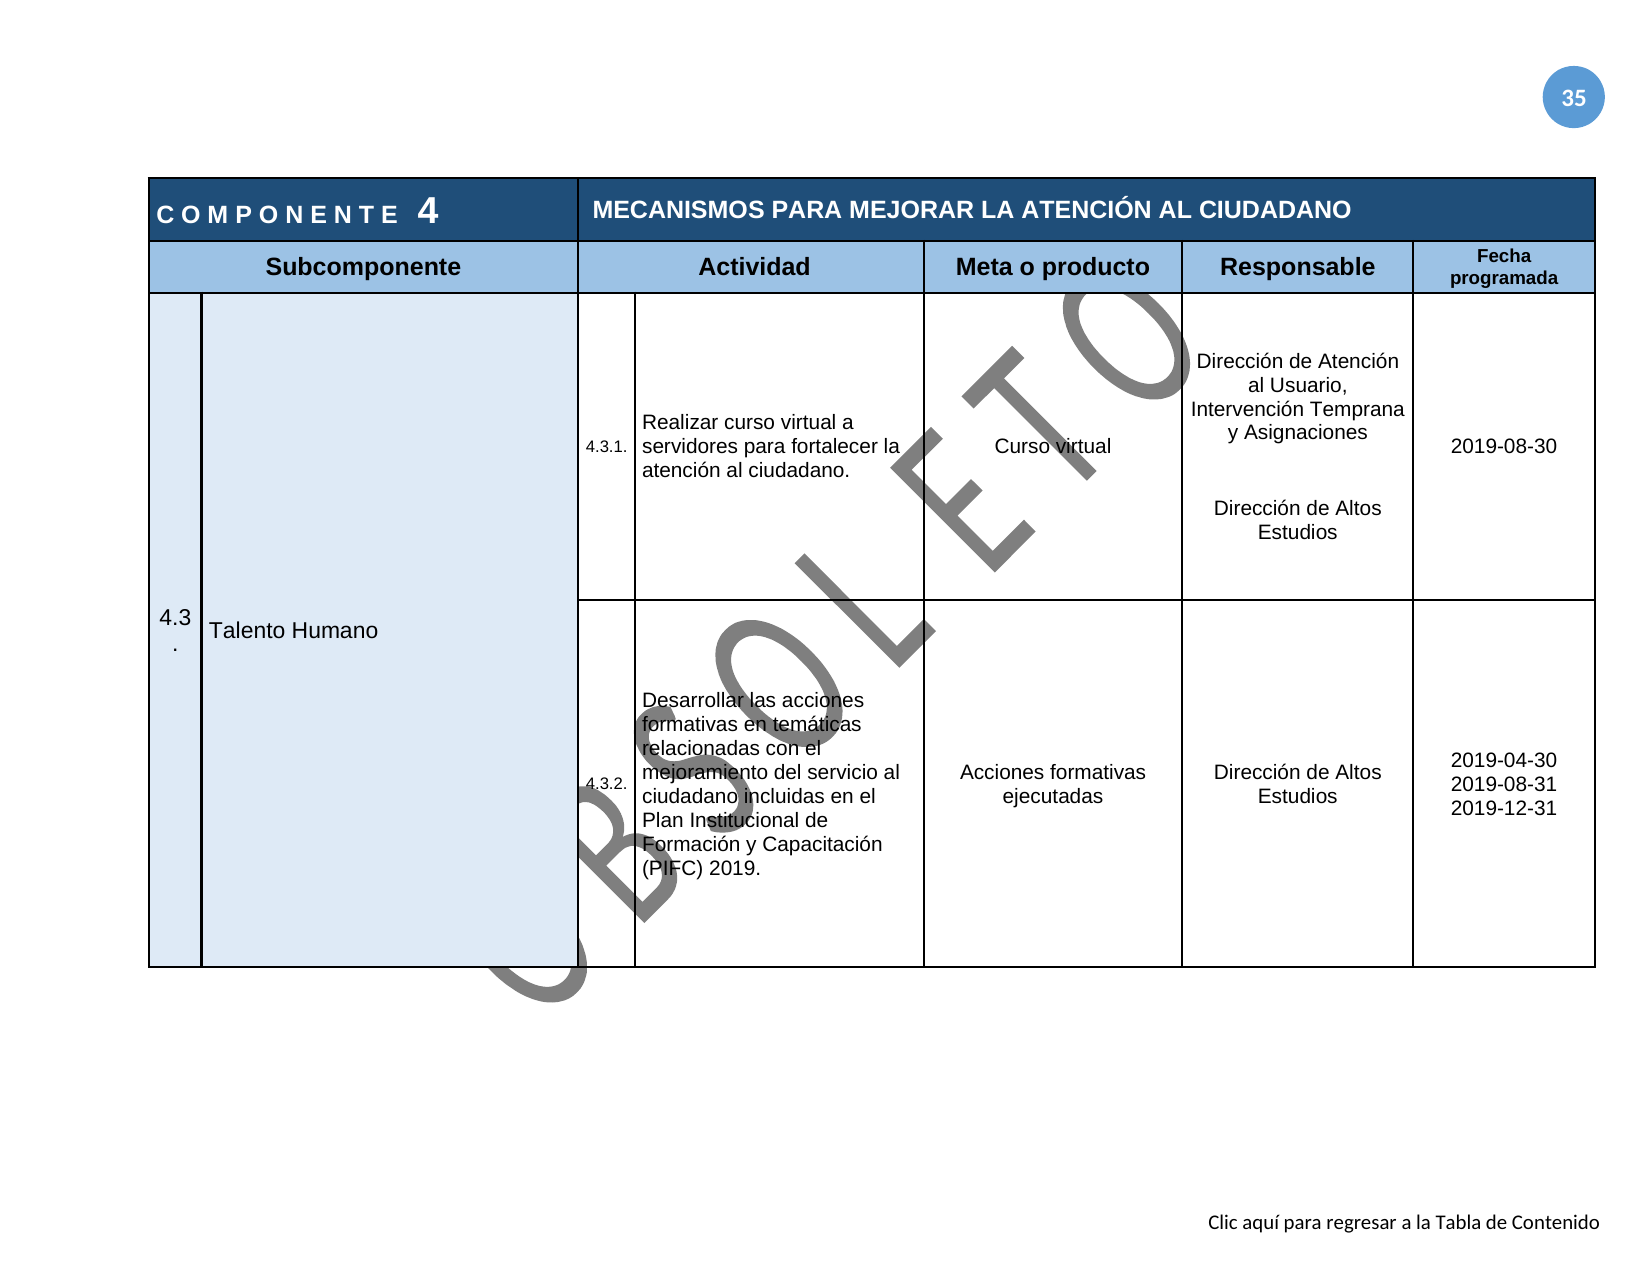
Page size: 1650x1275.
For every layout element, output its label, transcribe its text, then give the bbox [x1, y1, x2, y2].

table_cell Curso virtual [925, 294, 1181, 599]
table_cell Subcomponente [150, 242, 577, 292]
table_cell Desarrollar las acciones formativas en temáticas relacionadas con el mejoramiento del servicio al ciudadano incluidas en el Plan Institucional de Formación y Capacitación (PIFC) 2019. [636, 601, 923, 966]
table_header MECANISMOS PARA MEJORAR LA ATENCIÓN AL CIUDADANO [579, 179, 1594, 240]
table_cell Actividad [579, 242, 923, 292]
table_cell Talento Humano [203, 294, 577, 966]
table_cell Dirección de Atención al Usuario, Intervención Temprana y Asignaciones Dirección de Altos Estudios [1183, 294, 1412, 599]
table_cell Realizar curso virtual a servidores para fortalecer la atención al ciudadano. [636, 294, 923, 599]
table_cell 4.3.1. [579, 294, 634, 599]
table_header C O M P O N E N T E 4 [150, 179, 577, 240]
table_cell 4.3.2. [579, 601, 634, 966]
table_cell Acciones formativas ejecutadas [925, 601, 1181, 966]
table_cell Meta o producto [925, 242, 1181, 292]
table_cell 4.3. [150, 294, 200, 966]
table_cell Dirección de Altos Estudios [1183, 601, 1412, 966]
table_cell Responsable [1183, 242, 1412, 292]
table_cell 2019-04-30 2019-08-31 2019-12-31 [1414, 601, 1594, 966]
table_cell 2019-08-30 [1414, 294, 1594, 599]
table_cell Fecha programada [1414, 242, 1594, 292]
